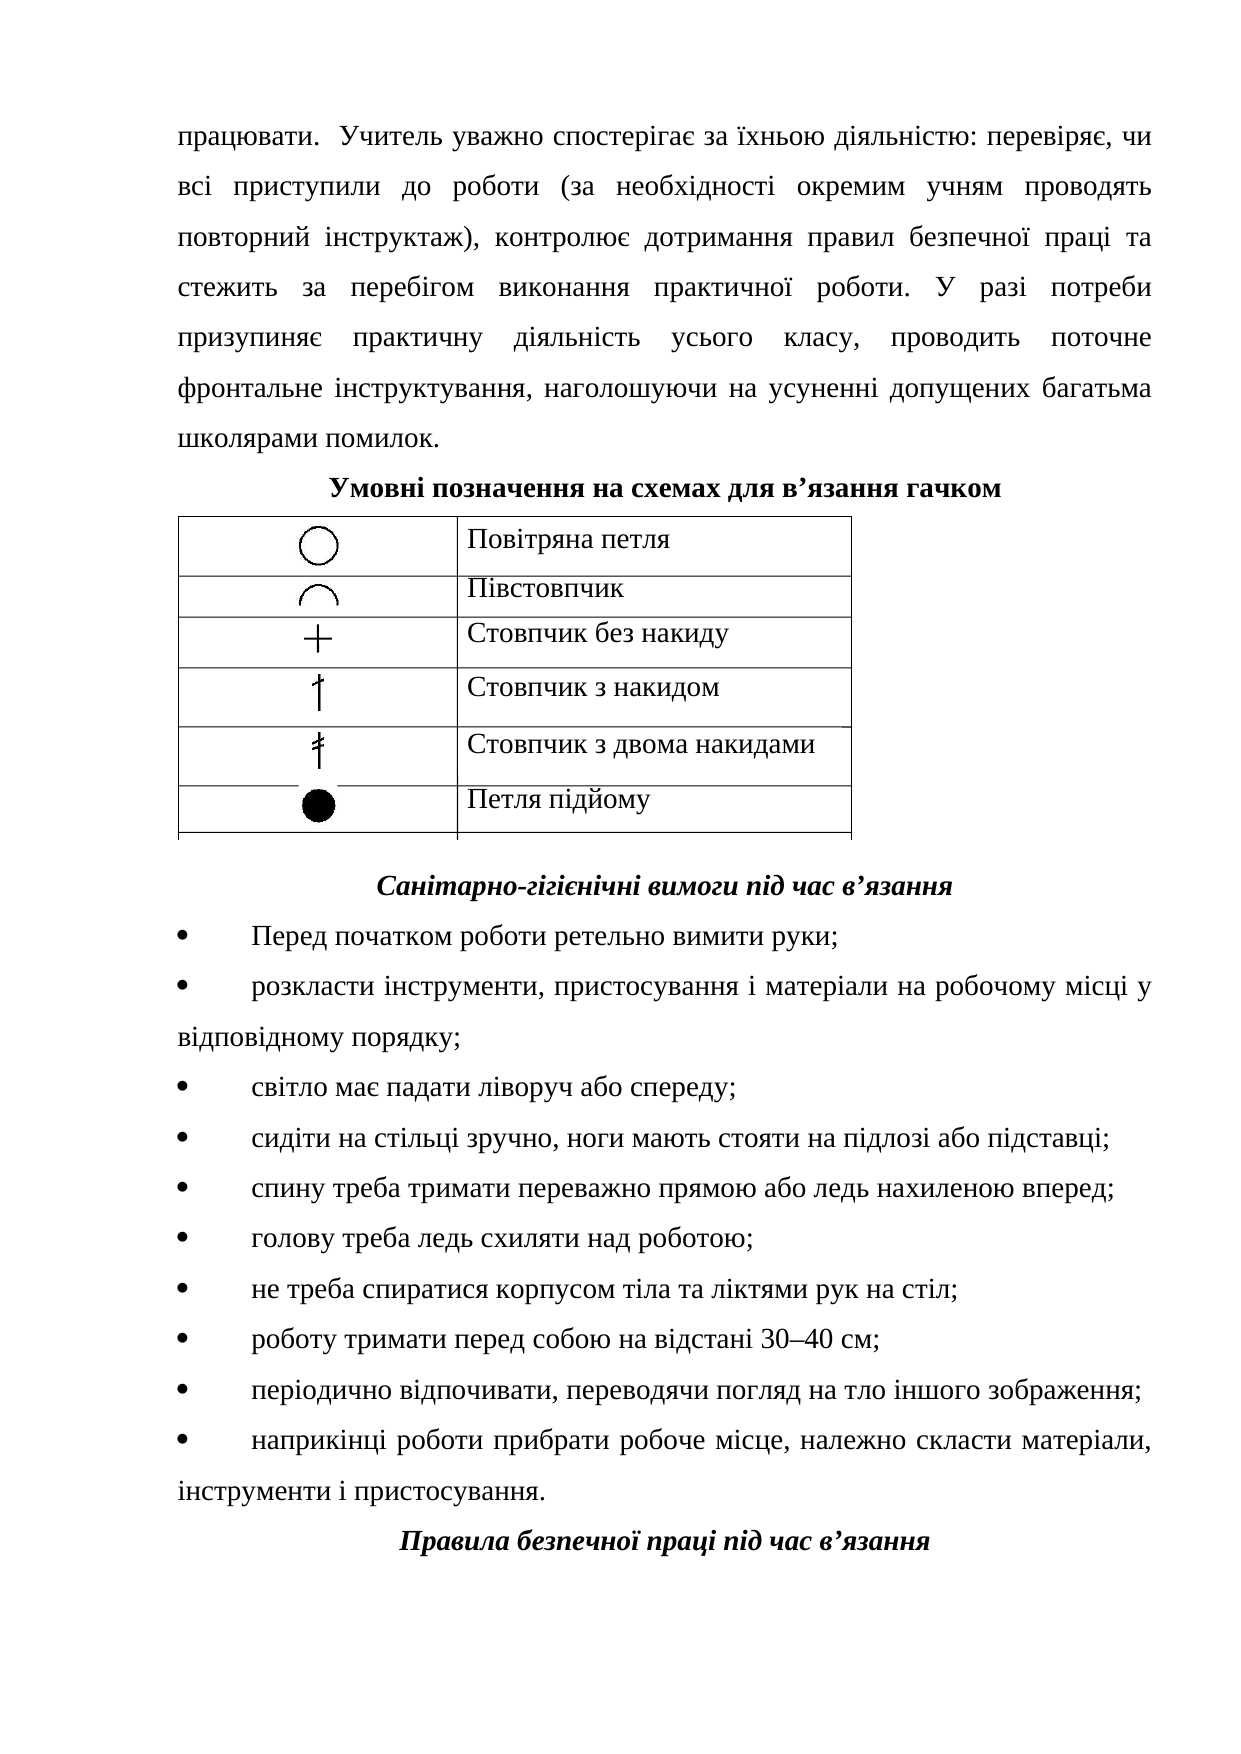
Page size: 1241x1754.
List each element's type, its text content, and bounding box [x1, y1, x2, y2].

text Умовні позначення на схемах для в’язання гачком [177, 470, 1153, 504]
text Стовпчик без накиду [467, 616, 1152, 649]
picture [295, 580, 341, 608]
list голову треба ледь схиляти над роботою; [177, 1221, 1153, 1254]
picture [312, 732, 324, 769]
text Повітряна петля [467, 522, 1152, 555]
list світло має падати ліворуч або спереду; [177, 1069, 1153, 1103]
picture [312, 674, 324, 711]
list наприкінці роботи прибрати робоче місце, належно скласти матеріали, інструменти і пристосування. [177, 1422, 1153, 1506]
text Півстовпчик [467, 571, 1152, 604]
list роботу тримати перед собою на відстані 30–40 см; [177, 1321, 1153, 1355]
list сидіти на стільці зручно, ноги мають стояти на підлозі або підставці; [177, 1120, 1153, 1153]
text Правила безпечної праці під час в’язання [177, 1523, 1153, 1556]
list спину треба тримати переважно прямою або ледь нахиленою вперед; [177, 1170, 1153, 1204]
text Стовпчик з двома накидами [467, 727, 1152, 760]
text Петля підйому [467, 782, 1152, 815]
picture [295, 522, 341, 568]
list розкласти інструменти, пристосування і матеріали на робочому місці у відповідному порядку; [177, 968, 1153, 1052]
list не треба спиратися корпусом тіла та ліктями рук на стіл; [177, 1271, 1153, 1304]
list періодично відпочивати, переводячи погляд на тло іншого зображення; [177, 1372, 1153, 1405]
list Перед початком роботи ретельно вимити руки; [177, 918, 1153, 952]
picture [298, 785, 338, 825]
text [177, 118, 1153, 453]
text Стовпчик з накидом [467, 669, 1152, 703]
text Санітарно-гігієнічні вимоги під час в’язання [177, 868, 1153, 901]
